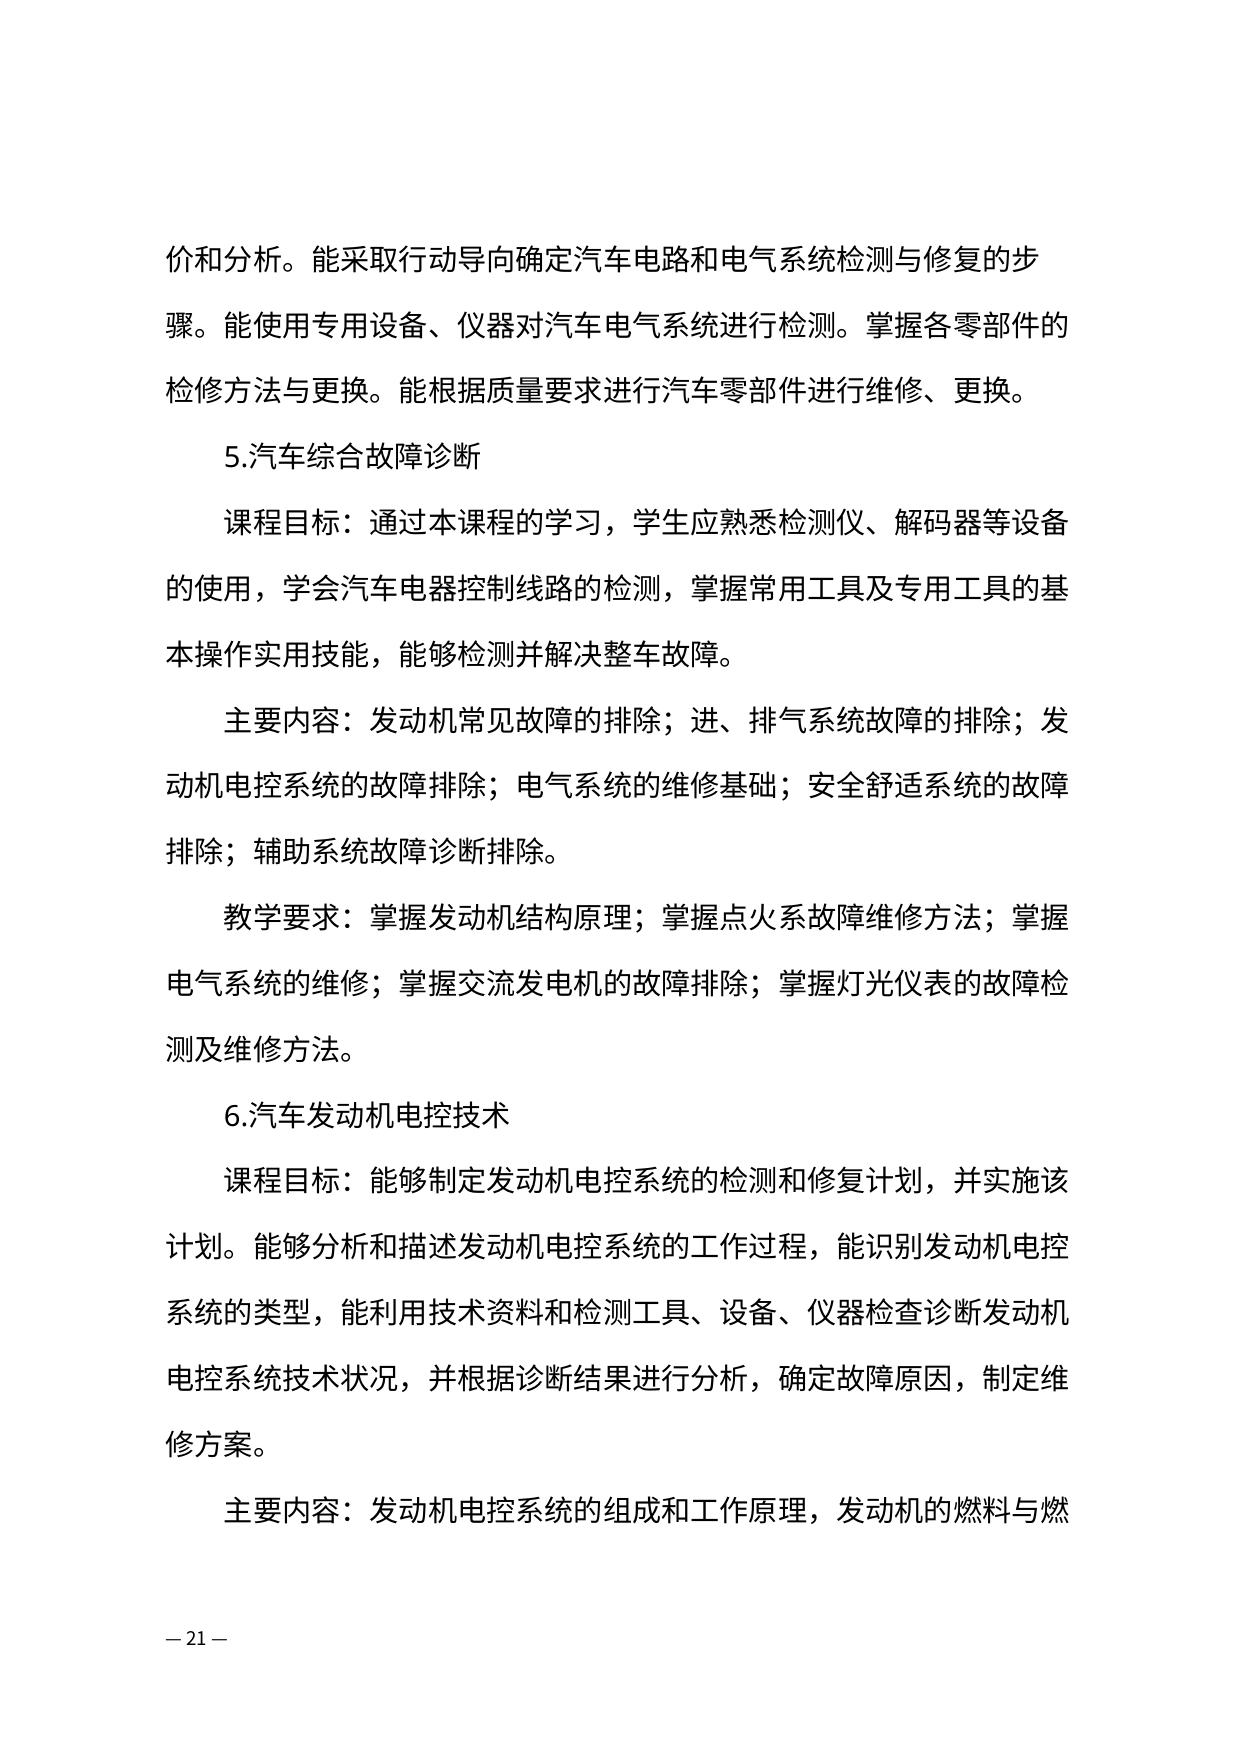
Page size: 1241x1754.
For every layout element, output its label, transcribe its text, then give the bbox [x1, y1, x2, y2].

text 课程目标：通过本课程的学习，学生应熟悉检测仪、解码器等设备的使用，学会汽车电器控制线路的检测，掌握常用工具及专用工具的基本操作实用技能，能够检测并解决整车故障。 [165, 488, 1087, 685]
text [165, 224, 1087, 422]
text 主要内容：发动机常见故障的排除；进、排气系统故障的排除；发动机电控系统的故障排除；电气系统的维修基础；安全舒适系统的故障排除；辅助系统故障诊断排除。 [165, 685, 1087, 883]
text 课程目标：能够制定发动机电控系统的检测和修复计划，并实施该计划。能够分析和描述发动机电控系统的工作过程，能识别发动机电控系统的类型，能利用技术资料和检测工具、设备、仪器检查诊断发动机电控系统技术状况，并根据诊断结果进行分析，确定故障原因，制定维修方案。 [165, 1146, 1087, 1475]
text 教学要求：掌握发动机结构原理；掌握点火系故障维修方法；掌握电气系统的维修；掌握交流发电机的故障排除；掌握灯光仪表的故障检测及维修方法。 [165, 883, 1087, 1080]
text 6.汽车发动机电控技术 [165, 1080, 1087, 1146]
text 5.汽车综合故障诊断 [165, 422, 1087, 488]
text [165, 1475, 1087, 1541]
